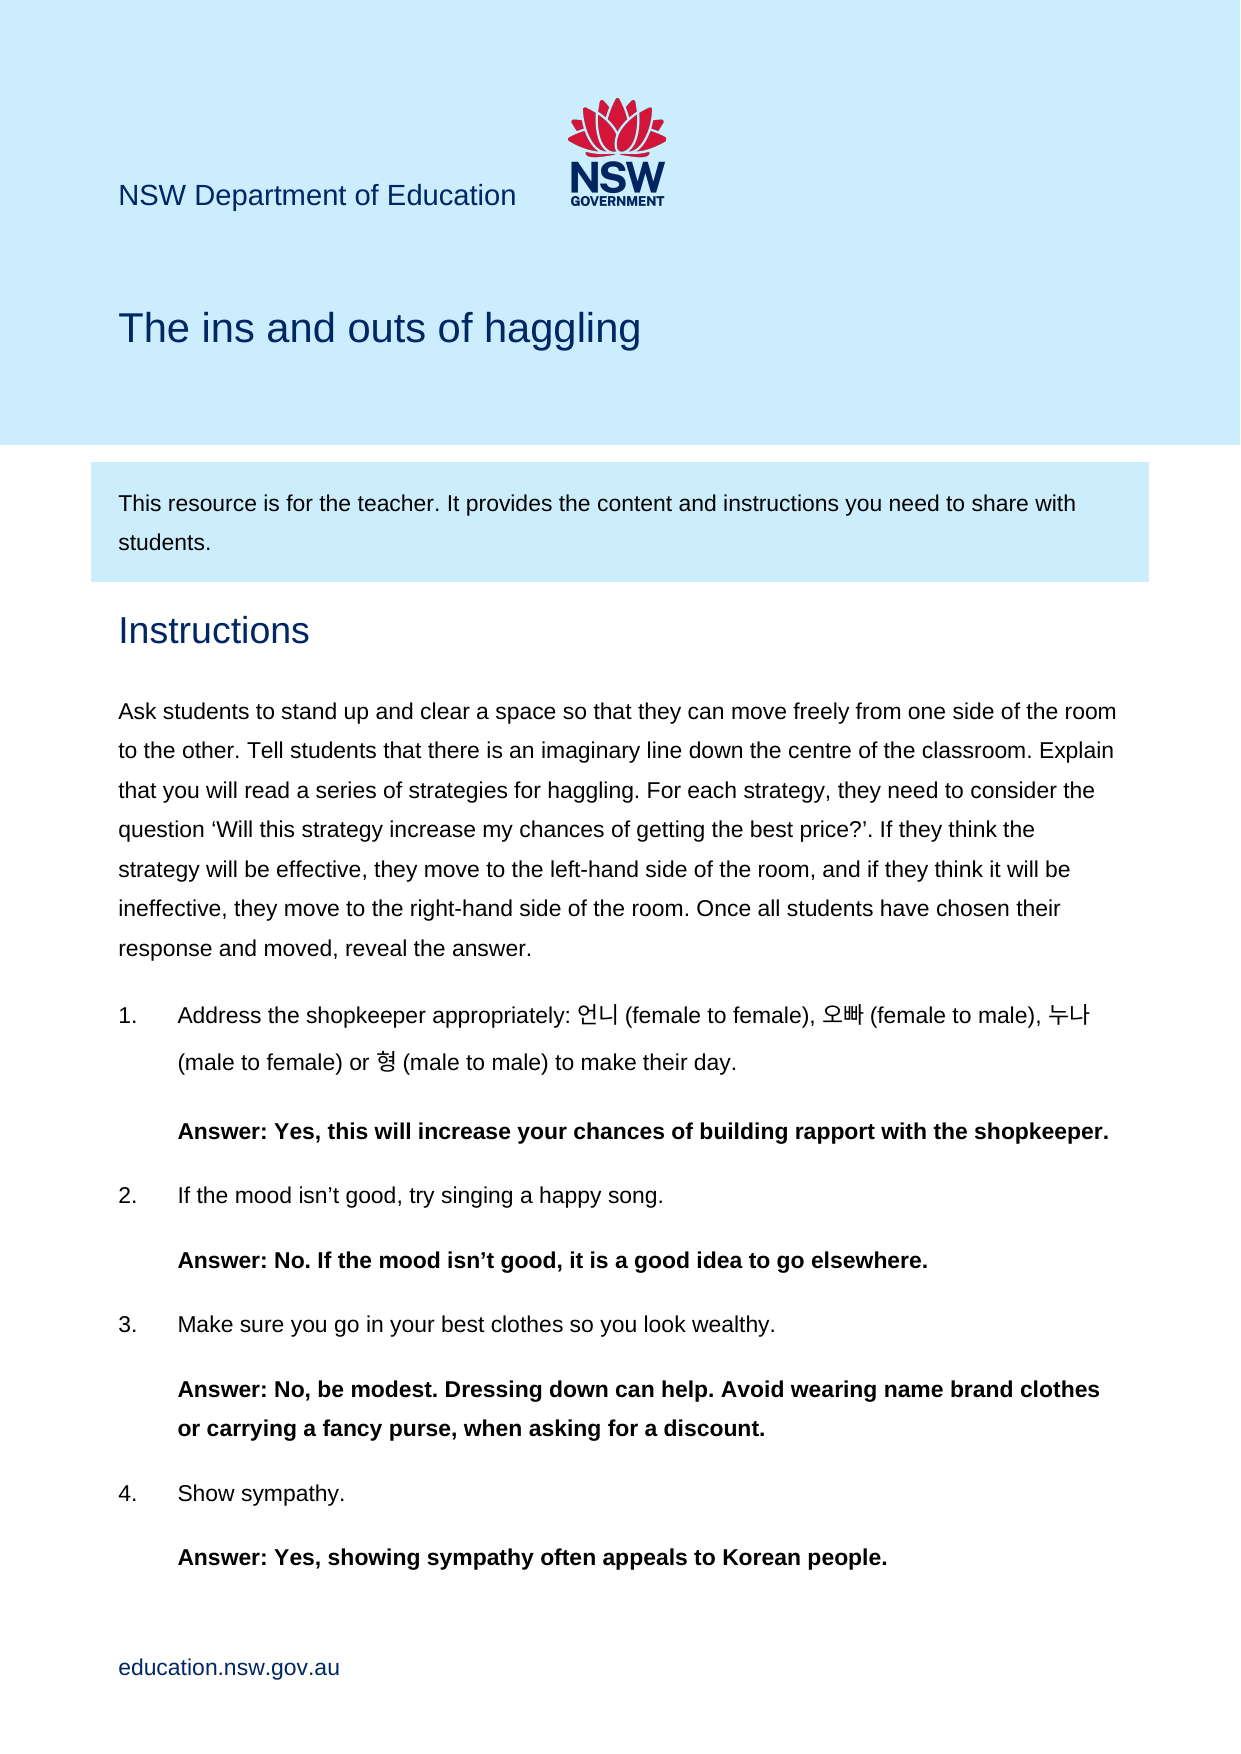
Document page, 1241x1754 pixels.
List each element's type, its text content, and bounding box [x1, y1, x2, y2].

subtitle The ins and outs of haggling [118, 303, 1122, 351]
list Answer: Yes, showing sympathy often appeals to Korean people. [177, 1544, 1122, 1571]
list Answer: No, be modest. Dressing down can help. Avoid wearing name brand clothes or carrying a fancy purse, when asking for a discount. [177, 1376, 1122, 1442]
text This resource is for the teacher. It provides the content and instructions you need to share with students. [97, 469, 1143, 576]
picture [568, 98, 667, 206]
text Instructions [118, 608, 1122, 651]
list Address the shopkeeper appropriately: 언니 (female to female), 오빠 (female to male), 누나 (male to female) or 형 (male to male) to make their day. [118, 999, 1122, 1077]
list If the mood isn’t good, try singing a happy song. [118, 1182, 1122, 1209]
list Answer: Yes, this will increase your chances of building rapport with the shopkeeper. [177, 1118, 1122, 1144]
list Make sure you go in your best clothes so you look wealthy. [118, 1311, 1122, 1338]
list Answer: No. If the mood isn’t good, it is a good idea to go elsewhere. [177, 1247, 1122, 1273]
list Show sympathy. [118, 1480, 1122, 1506]
text Ask students to stand up and clear a space so that they can move freely from one side of the room to the other. Tell students that there is an imaginary line down the centre of the classroom. Explain that you will read a series of strategies for haggling. For each strategy, they need to consider the question ‘Will this strategy increase my chances of getting the best price?’. If they think the strategy will be effective, they move to the left-hand side of the room, and if they think it will be ineffective, they move to the right-hand side of the room. Once all students have chosen their response and moved, reveal the answer. [118, 698, 1122, 961]
